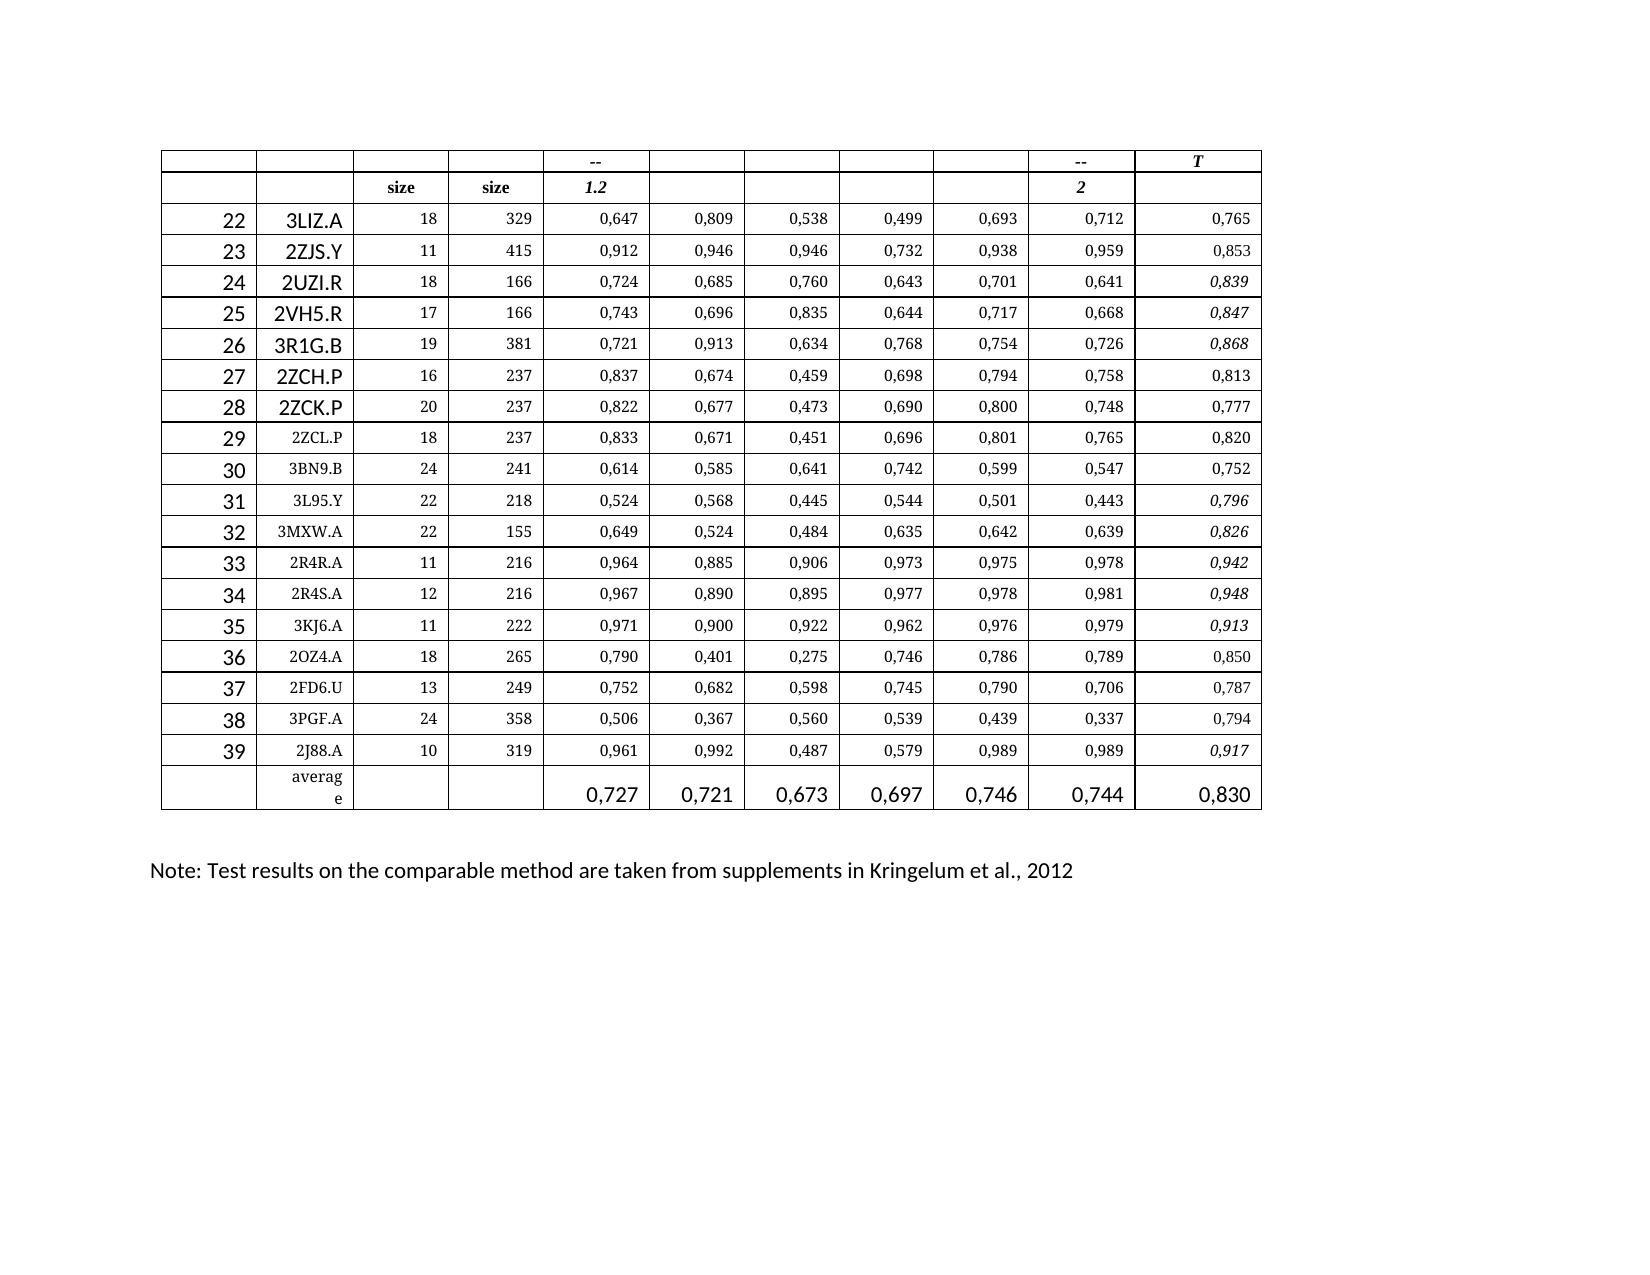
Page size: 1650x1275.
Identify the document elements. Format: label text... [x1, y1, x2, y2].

table_cell 0,697 [840, 766, 933, 809]
table_cell 0,790 [544, 641, 649, 671]
table_cell 19 [354, 329, 448, 359]
table_cell 0,641 [745, 454, 839, 484]
table_cell 0,765 [1136, 204, 1261, 234]
table_cell 216 [449, 579, 543, 609]
table_cell 0,585 [650, 454, 744, 484]
table_cell 0,833 [544, 423, 649, 453]
table_cell 0,826 [1136, 516, 1261, 546]
table_cell 249 [449, 673, 543, 703]
table_cell 0,962 [840, 610, 933, 640]
table_cell 0,752 [544, 673, 649, 703]
table_cell 0,524 [544, 485, 649, 515]
table_cell [1136, 173, 1261, 203]
table_cell 0,801 [934, 423, 1028, 453]
table_cell 358 [449, 704, 543, 734]
table_cell 0,544 [840, 485, 933, 515]
table_cell 0,754 [934, 329, 1028, 359]
table_cell 0,809 [650, 204, 744, 234]
table_cell 0,868 [1136, 329, 1261, 359]
table_cell 24 [354, 454, 448, 484]
table_cell 2R4R.A [257, 548, 353, 578]
table_cell 0,538 [745, 204, 839, 234]
table_cell 0,367 [650, 704, 744, 734]
table_cell 2OZ4.A [257, 641, 353, 671]
table_cell ElliPro [650, 151, 744, 171]
table_cell DiscoTope-‐ [1029, 151, 1134, 171]
table_cell 0,635 [840, 516, 933, 546]
table_cell 1.2 [544, 173, 649, 203]
table_cell 319 [449, 735, 543, 765]
table_cell 0,639 [1029, 516, 1134, 546]
table_cell 0,913 [650, 329, 744, 359]
table_cell 0,978 [1029, 548, 1134, 578]
table_cell 0,643 [840, 266, 933, 296]
table_cell 155 [449, 516, 543, 546]
table_cell 0,721 [544, 329, 649, 359]
table_cell 0,499 [840, 204, 933, 234]
text Note: Test results on the comparable method are taken from supplements in Kringelum et al., 2012 [150, 857, 1500, 884]
table_cell 2UZI.R [257, 266, 353, 296]
table_cell [934, 173, 1028, 203]
table_cell 0,445 [745, 485, 839, 515]
table_cell 237 [449, 391, 543, 421]
table_cell No [162, 151, 256, 171]
table_cell 222 [449, 610, 543, 640]
table_cell 20 [354, 391, 448, 421]
table_cell [449, 766, 543, 809]
table_cell 0,917 [1136, 735, 1261, 765]
table_cell 0,487 [745, 735, 839, 765]
table_cell 0,524 [650, 516, 744, 546]
table_cell 0,913 [1136, 610, 1261, 640]
table_cell 265 [449, 641, 543, 671]
table_cell DiscoTope-‐ [544, 151, 649, 171]
table_cell 0,989 [934, 735, 1028, 765]
table_cell 0,758 [1029, 360, 1134, 390]
table_cell 0,634 [745, 329, 839, 359]
table_cell 0,967 [544, 579, 649, 609]
table_cell 0,668 [1029, 298, 1134, 328]
table_cell 2VH5.R [257, 298, 353, 328]
table_cell 26 [162, 329, 256, 359]
table_cell 0,671 [650, 423, 744, 453]
table_cell 0,690 [840, 391, 933, 421]
table_cell 0,853 [1136, 235, 1261, 265]
table_cell 0,439 [934, 704, 1028, 734]
table_cell 0,959 [1029, 235, 1134, 265]
table_cell 329 [449, 204, 543, 234]
table_cell 38 [162, 704, 256, 734]
table_cell 0,839 [1136, 266, 1261, 296]
table_cell [745, 173, 839, 203]
table_cell 28 [162, 391, 256, 421]
table_cell 24 [354, 704, 448, 734]
table_cell average [257, 766, 353, 809]
table_cell 0,275 [745, 641, 839, 671]
table_cell 0,837 [544, 360, 649, 390]
table_cell 0,830 [1136, 766, 1261, 809]
table_cell 0,641 [1029, 266, 1134, 296]
table_cell 11 [354, 235, 448, 265]
table_cell 18 [354, 204, 448, 234]
table_cell 0,790 [934, 673, 1028, 703]
table_cell 3KJ6.A [257, 610, 353, 640]
table_cell 0,794 [1136, 704, 1261, 734]
table_cell 0,835 [745, 298, 839, 328]
table_cell 0,992 [650, 735, 744, 765]
table_cell 0,732 [840, 235, 933, 265]
table_cell 22 [162, 204, 256, 234]
table_cell 0,674 [650, 360, 744, 390]
table_cell [840, 173, 933, 203]
table_cell 2R4S.A [257, 579, 353, 609]
table_cell CluSMOTEDT [1136, 151, 1261, 171]
table_cell 0,890 [650, 579, 744, 609]
table_cell 0,539 [840, 704, 933, 734]
table_cell 0,642 [934, 516, 1028, 546]
table_cell 34 [162, 579, 256, 609]
table_cell 0,847 [1136, 298, 1261, 328]
table_cell 0,922 [745, 610, 839, 640]
table_cell 22 [354, 516, 448, 546]
table_cell 0,760 [745, 266, 839, 296]
table_cell 0,794 [934, 360, 1028, 390]
table_cell 0,971 [544, 610, 649, 640]
table_cell 166 [449, 266, 543, 296]
table_cell 216 [449, 548, 543, 578]
table_cell 0,777 [1136, 391, 1261, 421]
table_cell 0,599 [934, 454, 1028, 484]
table_cell 0,938 [934, 235, 1028, 265]
table_cell [257, 173, 353, 203]
table_cell 39 [162, 735, 256, 765]
table_cell 0,459 [745, 360, 839, 390]
table_cell 0,484 [745, 516, 839, 546]
table_cell 0,701 [934, 266, 1028, 296]
table_cell size [449, 173, 543, 203]
table_cell 3R1G.B [257, 329, 353, 359]
table_cell 23 [162, 235, 256, 265]
table_cell 32 [162, 516, 256, 546]
table_cell 0,501 [934, 485, 1028, 515]
table_cell 0,765 [1029, 423, 1134, 453]
table_cell 3BN9.B [257, 454, 353, 484]
table_cell 0,787 [1136, 673, 1261, 703]
table_cell 0,850 [1136, 641, 1261, 671]
table_cell 36 [162, 641, 256, 671]
table_cell 0,568 [650, 485, 744, 515]
table_cell 166 [449, 298, 543, 328]
table_cell 0,973 [840, 548, 933, 578]
table_cell 0,748 [1029, 391, 1134, 421]
table_cell 0,696 [650, 298, 744, 328]
table_cell 0,706 [1029, 673, 1134, 703]
table_cell PDB id [257, 151, 353, 171]
table_cell 2ZJS.Y [257, 235, 353, 265]
table_cell 10 [354, 735, 448, 765]
table_cell 241 [449, 454, 543, 484]
table_cell [650, 173, 744, 203]
table_cell 2 [1029, 173, 1134, 203]
table_cell 24 [162, 266, 256, 296]
table_cell 0,813 [1136, 360, 1261, 390]
table_cell 0,696 [840, 423, 933, 453]
table_cell 0,443 [1029, 485, 1134, 515]
table_cell 381 [449, 329, 543, 359]
table_cell 0,942 [1136, 548, 1261, 578]
table_cell 237 [449, 360, 543, 390]
table_cell 30 [162, 454, 256, 484]
table_cell 35 [162, 610, 256, 640]
table_cell 18 [354, 423, 448, 453]
table_cell 0,786 [934, 641, 1028, 671]
table_cell size [354, 173, 448, 203]
table_cell 31 [162, 485, 256, 515]
table_cell 2ZCK.P [257, 391, 353, 421]
table_cell PEPITO [934, 151, 1028, 171]
table_cell 0,906 [745, 548, 839, 578]
table_cell 0,451 [745, 423, 839, 453]
table_cell 27 [162, 360, 256, 390]
table_cell 0,337 [1029, 704, 1134, 734]
table_cell 0,800 [934, 391, 1028, 421]
table_cell 25 [162, 298, 256, 328]
table_cell 0,961 [544, 735, 649, 765]
table_cell 2ZCH.P [257, 360, 353, 390]
table_cell 12 [354, 579, 448, 609]
table_cell 0,649 [544, 516, 649, 546]
table_cell 18 [354, 266, 448, 296]
table_cell 0,946 [745, 235, 839, 265]
table_cell 0,685 [650, 266, 744, 296]
table_cell 0,789 [1029, 641, 1134, 671]
table_cell 0,721 [650, 766, 744, 809]
table_cell 237 [449, 423, 543, 453]
table_cell 0,900 [650, 610, 744, 640]
table_cell 18 [354, 641, 448, 671]
table_cell 0,693 [934, 204, 1028, 234]
table_cell 16 [354, 360, 448, 390]
table_cell 0,744 [1029, 766, 1134, 809]
table_cell 0,745 [840, 673, 933, 703]
table_cell 22 [354, 485, 448, 515]
table_cell 0,506 [544, 704, 649, 734]
table_cell 2J88.A [257, 735, 353, 765]
table_cell 29 [162, 423, 256, 453]
table_cell Epitopia [745, 151, 839, 171]
table_cell 0,673 [745, 766, 839, 809]
table_cell 0,976 [934, 610, 1028, 640]
table_cell 0,717 [934, 298, 1028, 328]
table_cell [162, 173, 256, 203]
table_cell [162, 766, 256, 809]
table_cell 0,977 [840, 579, 933, 609]
table_cell EPCES [840, 151, 933, 171]
table_cell Antigen [449, 151, 543, 171]
table_cell 0,885 [650, 548, 744, 578]
table_cell 0,964 [544, 548, 649, 578]
table_cell 0,598 [745, 673, 839, 703]
table_cell 0,796 [1136, 485, 1261, 515]
table_cell 0,946 [650, 235, 744, 265]
table_cell 0,948 [1136, 579, 1261, 609]
table_cell 0,742 [840, 454, 933, 484]
table_cell [354, 766, 448, 809]
table_cell 0,724 [544, 266, 649, 296]
table_cell 0,726 [1029, 329, 1134, 359]
table_cell 0,473 [745, 391, 839, 421]
table_cell 0,979 [1029, 610, 1134, 640]
table_cell 33 [162, 548, 256, 578]
table_cell 0,822 [544, 391, 649, 421]
table_cell 0,895 [745, 579, 839, 609]
table_cell 11 [354, 548, 448, 578]
table_cell 0,820 [1136, 423, 1261, 453]
table_cell 0,981 [1029, 579, 1134, 609]
table_cell 0,975 [934, 548, 1028, 578]
table_cell 37 [162, 673, 256, 703]
table_cell 0,677 [650, 391, 744, 421]
table_cell 0,401 [650, 641, 744, 671]
table_cell 3L95.Y [257, 485, 353, 515]
table_cell 3MXW.A [257, 516, 353, 546]
table_cell 0,698 [840, 360, 933, 390]
table_cell 17 [354, 298, 448, 328]
table_cell 0,644 [840, 298, 933, 328]
table_cell 0,989 [1029, 735, 1134, 765]
table_cell 2ZCL.P [257, 423, 353, 453]
table_cell 13 [354, 673, 448, 703]
table_cell 0,752 [1136, 454, 1261, 484]
table_cell 0,727 [544, 766, 649, 809]
table_cell 0,560 [745, 704, 839, 734]
table_cell Epitope [354, 151, 448, 171]
table_cell 0,682 [650, 673, 744, 703]
table_cell 0,743 [544, 298, 649, 328]
table_cell 2FD6.U [257, 673, 353, 703]
table_cell 0,746 [934, 766, 1028, 809]
table_cell 415 [449, 235, 543, 265]
table_cell 0,746 [840, 641, 933, 671]
table_cell 0,614 [544, 454, 649, 484]
table_cell 0,647 [544, 204, 649, 234]
table_cell 218 [449, 485, 543, 515]
table_cell 11 [354, 610, 448, 640]
table_cell 3PGF.A [257, 704, 353, 734]
table_cell 0,579 [840, 735, 933, 765]
table_cell 0,912 [544, 235, 649, 265]
table_cell 0,978 [934, 579, 1028, 609]
table_cell 0,768 [840, 329, 933, 359]
table_cell 0,547 [1029, 454, 1134, 484]
table_cell 0,712 [1029, 204, 1134, 234]
table_cell 3LIZ.A [257, 204, 353, 234]
